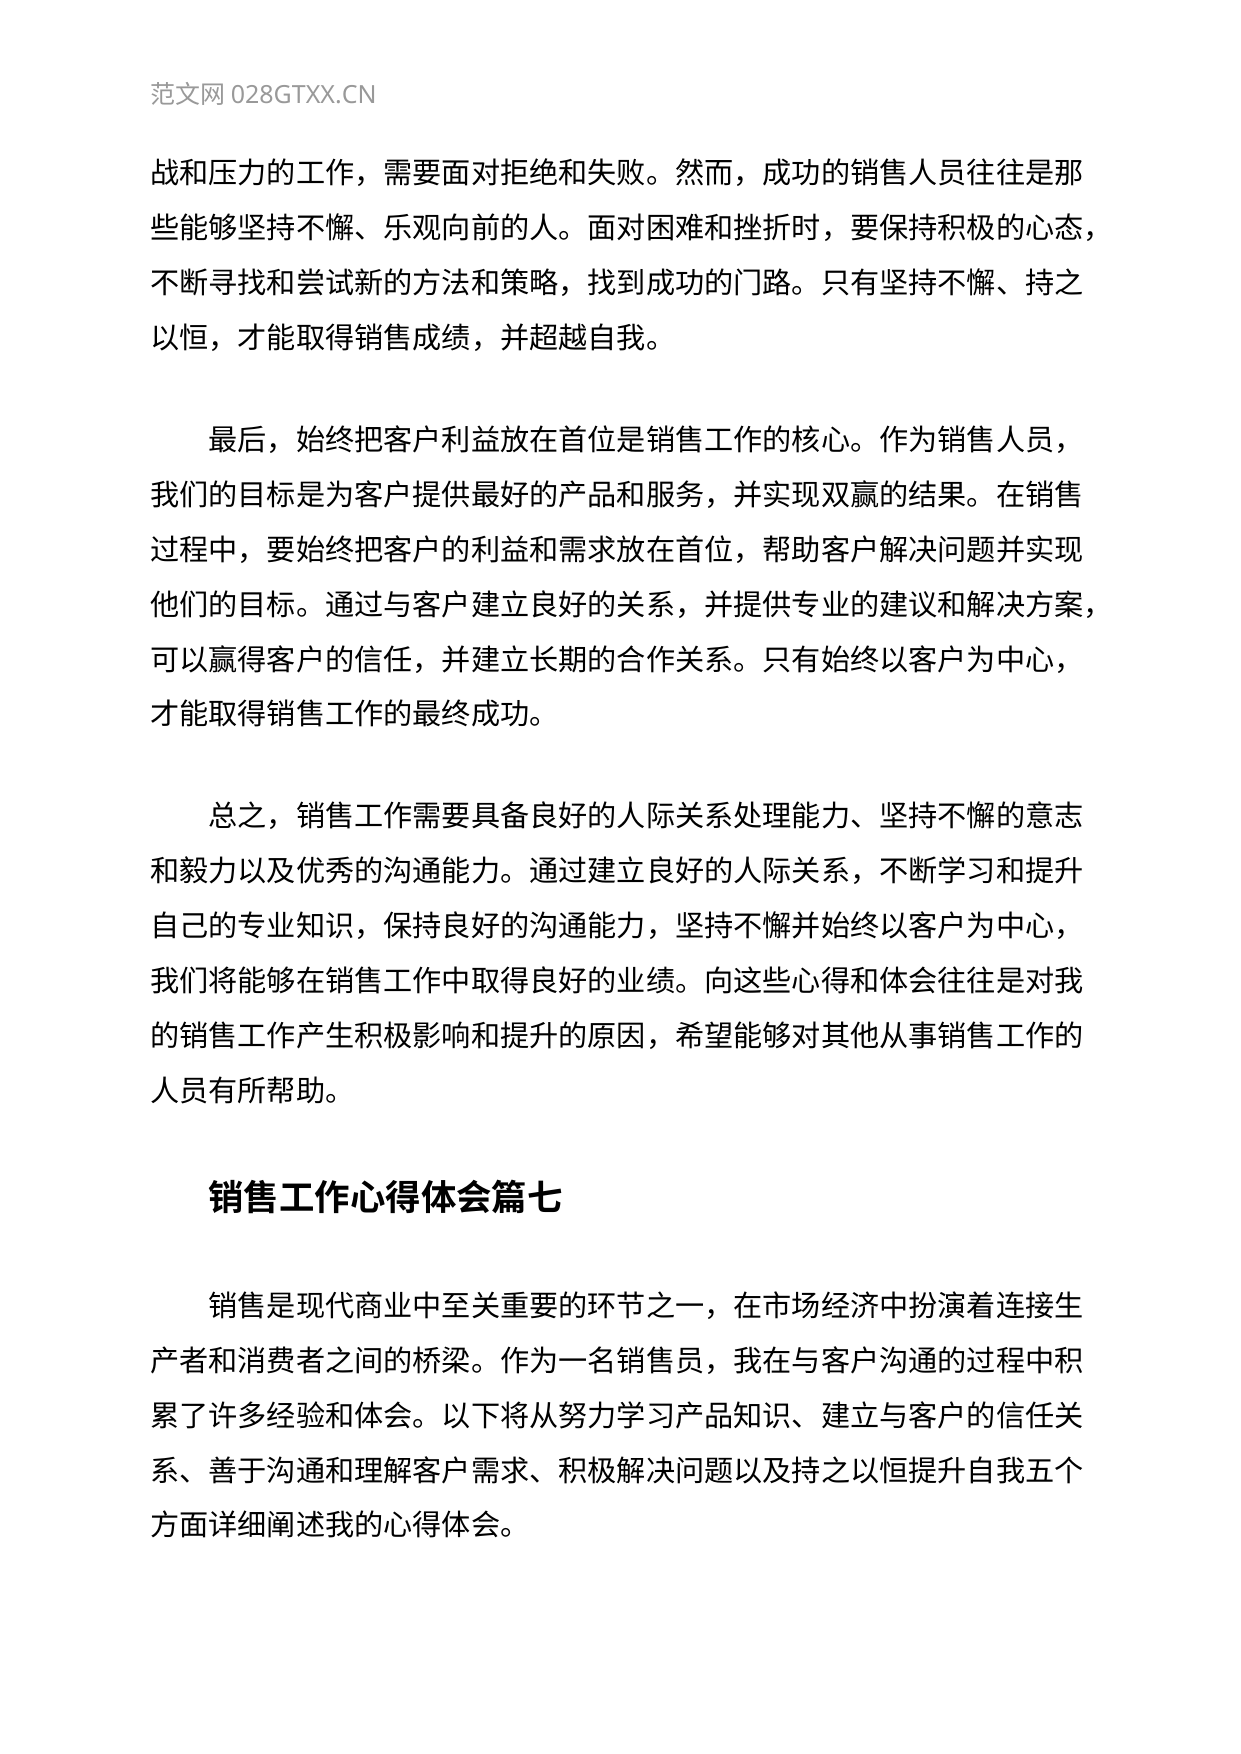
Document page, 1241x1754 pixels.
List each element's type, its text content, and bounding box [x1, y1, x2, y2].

text 销售工作心得体会篇七 [150, 1169, 1090, 1220]
text 销售是现代商业中至关重要的环节之一，在市场经济中扮演着连接生产者和消费者之间的桥梁。作为一名销售员，我在与客户沟通的过程中积累了许多经验和体会。以下将从努力学习产品知识、建立与客户的信任关系、善于沟通和理解客户需求、积极解决问题以及持之以恒提升自我五个方面详细阐述我的心得体会。 [150, 1282, 1090, 1544]
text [150, 150, 1090, 357]
text 总之，销售工作需要具备良好的人际关系处理能力、坚持不懈的意志和毅力以及优秀的沟通能力。通过建立良好的人际关系，不断学习和提升自己的专业知识，保持良好的沟通能力，坚持不懈并始终以客户为中心，我们将能够在销售工作中取得良好的业绩。向这些心得和体会往往是对我的销售工作产生积极影响和提升的原因，希望能够对其他从事销售工作的人员有所帮助。 [150, 793, 1090, 1109]
text 最后，始终把客户利益放在首位是销售工作的核心。作为销售人员，我们的目标是为客户提供最好的产品和服务，并实现双赢的结果。在销售过程中，要始终把客户的利益和需求放在首位，帮助客户解决问题并实现他们的目标。通过与客户建立良好的关系，并提供专业的建议和解决方案，可以赢得客户的信任，并建立长期的合作关系。只有始终以客户为中心，才能取得销售工作的最终成功。 [150, 416, 1090, 733]
